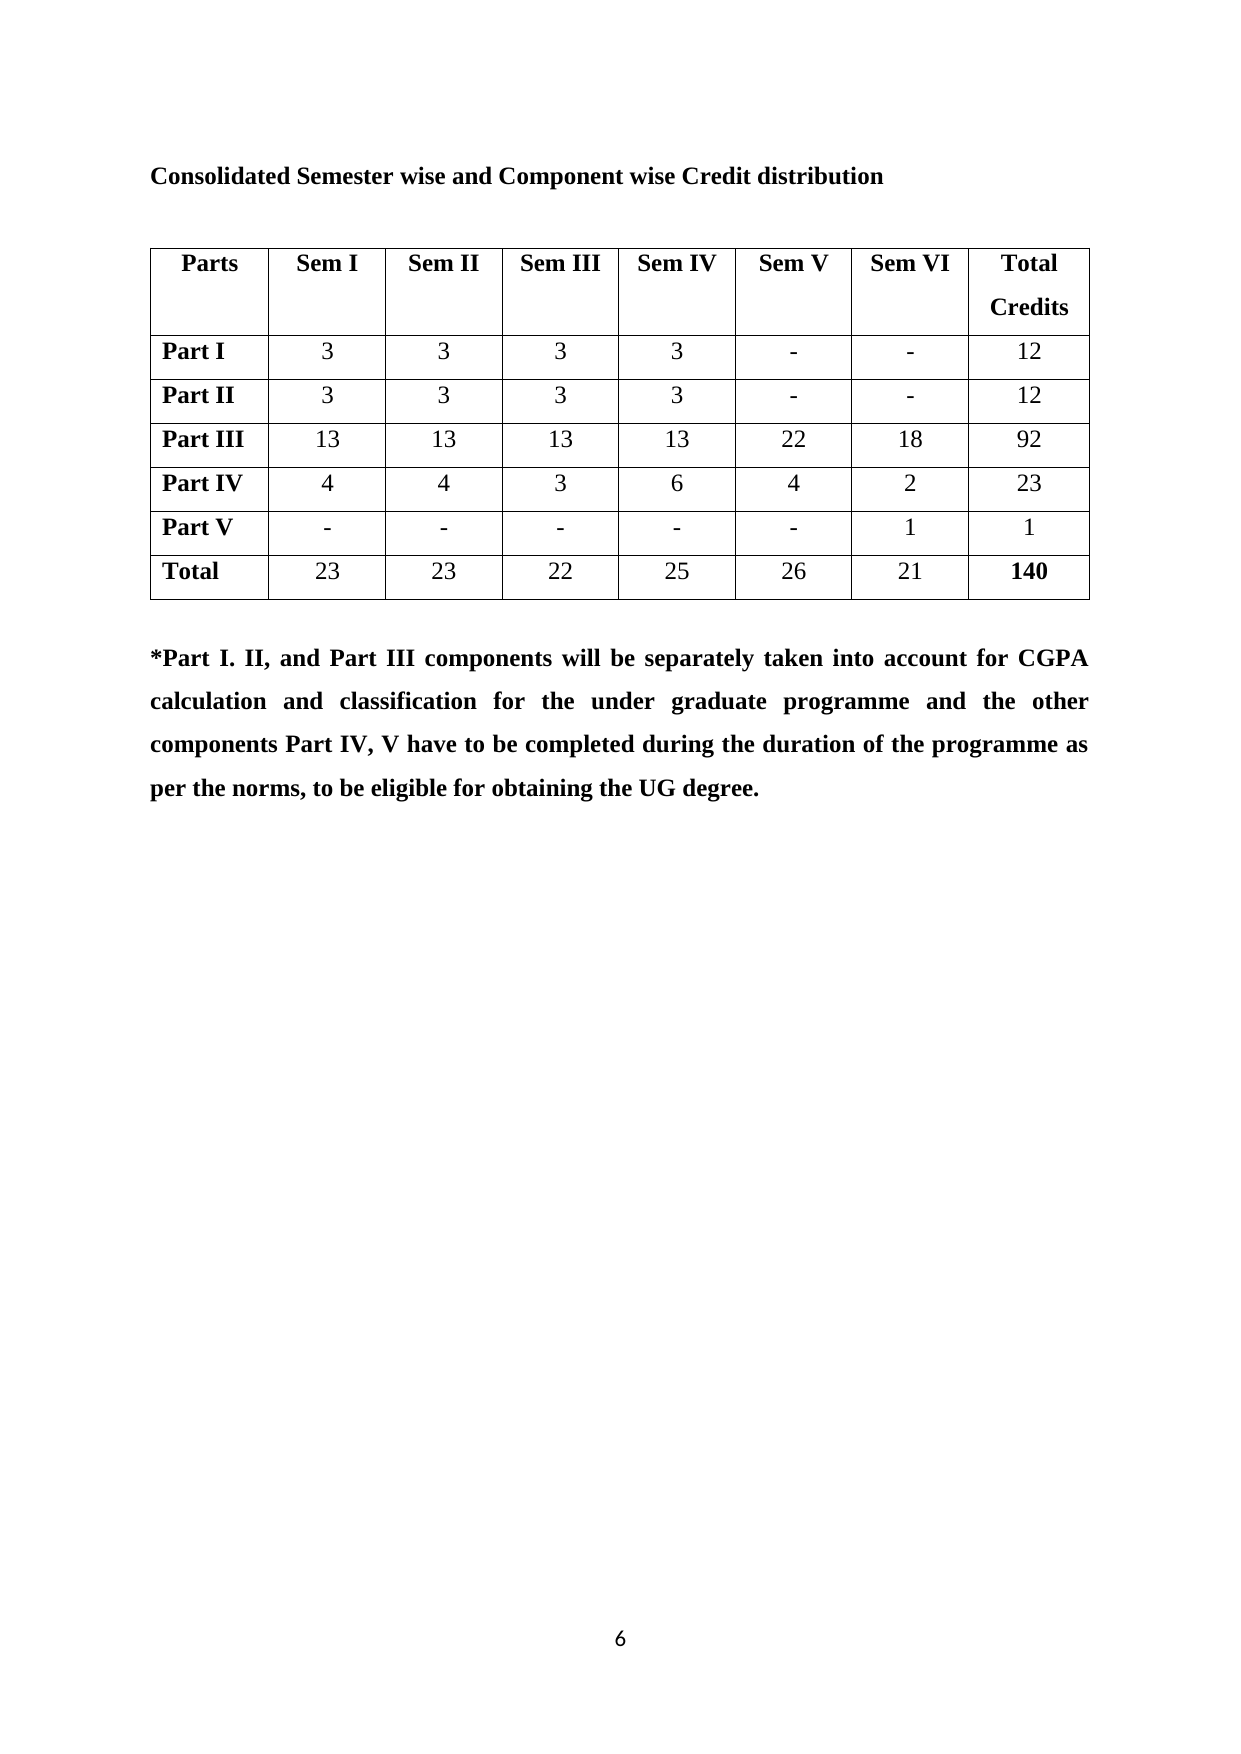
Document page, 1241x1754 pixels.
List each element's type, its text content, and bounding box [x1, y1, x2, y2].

table_cell 3 [503, 468, 618, 511]
table_cell Total [151, 556, 268, 599]
table_cell 13 [503, 424, 618, 467]
table_cell 3 [619, 336, 735, 379]
table_cell 140 [969, 556, 1089, 599]
table_cell 13 [269, 424, 385, 467]
table_cell - [852, 336, 968, 379]
table_cell 3 [386, 336, 502, 379]
table_cell 2 [852, 468, 968, 511]
text Consolidated Semester wise and Component wise Credit distribution [150, 161, 1090, 190]
table_cell 3 [619, 380, 735, 423]
table_cell 12 [969, 380, 1089, 423]
table_cell 92 [969, 424, 1089, 467]
table_header Total Credits [969, 249, 1089, 335]
table_cell Part IV [151, 468, 268, 511]
table_cell 6 [619, 468, 735, 511]
table_cell 25 [619, 556, 735, 599]
table_cell 3 [269, 380, 385, 423]
table_cell - [269, 512, 385, 555]
table_header Sem IV [619, 249, 735, 335]
table_cell 3 [503, 336, 618, 379]
table_header Sem V [736, 249, 851, 335]
table_cell 13 [386, 424, 502, 467]
table_cell 23 [969, 468, 1089, 511]
table_cell 3 [269, 336, 385, 379]
table_cell 21 [852, 556, 968, 599]
table_cell 4 [386, 468, 502, 511]
table_cell 3 [503, 380, 618, 423]
table_cell 26 [736, 556, 851, 599]
table_cell 3 [386, 380, 502, 423]
table_header Sem II [386, 249, 502, 335]
table_header Sem I [269, 249, 385, 335]
table_cell Part I [151, 336, 268, 379]
table_cell 4 [736, 468, 851, 511]
table_cell Part III [151, 424, 268, 467]
table_cell 22 [503, 556, 618, 599]
table_cell 23 [269, 556, 385, 599]
table_cell - [736, 380, 851, 423]
table_cell 4 [269, 468, 385, 511]
table_cell 12 [969, 336, 1089, 379]
table_header Sem VI [852, 249, 968, 335]
table_cell - [386, 512, 502, 555]
table_cell - [852, 380, 968, 423]
table_cell - [619, 512, 735, 555]
table_cell 18 [852, 424, 968, 467]
table_cell 1 [969, 512, 1089, 555]
table_cell 22 [736, 424, 851, 467]
table_cell - [736, 336, 851, 379]
table_cell 23 [386, 556, 502, 599]
table_header Parts [151, 249, 268, 335]
table_cell Part II [151, 380, 268, 423]
table_cell 1 [852, 512, 968, 555]
table_cell 13 [619, 424, 735, 467]
table_cell Part V [151, 512, 268, 555]
text *Part I. II, and Part III components will be separately taken into account for CGPA calculation and classification for the under graduate programme and the other components Part IV, V have to be completed during the duration of the programme as per the norms, to be eligible for obtaining the UG degree. [150, 643, 1090, 801]
table_cell - [503, 512, 618, 555]
table_cell - [736, 512, 851, 555]
table_header Sem III [503, 249, 618, 335]
